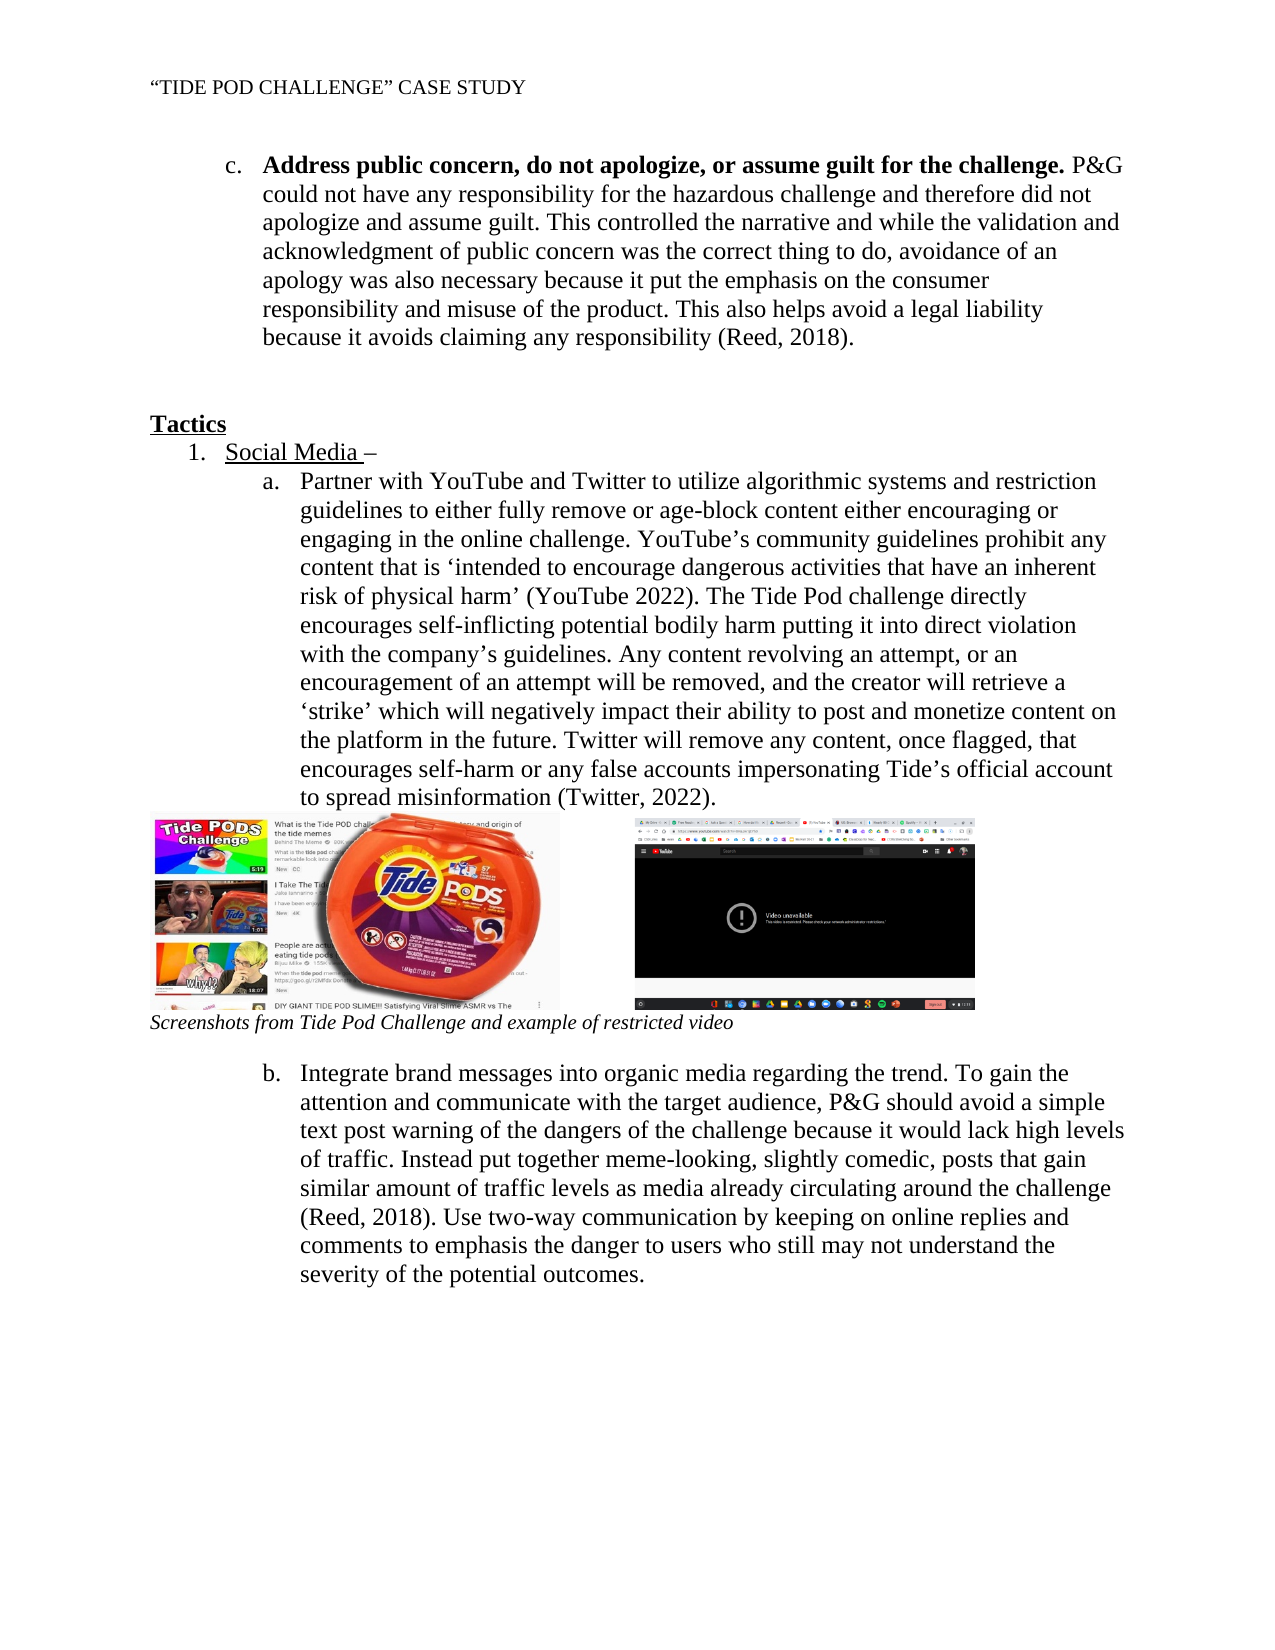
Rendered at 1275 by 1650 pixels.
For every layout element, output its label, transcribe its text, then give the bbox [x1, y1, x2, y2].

text Tactics [150, 409, 1125, 437]
list Address public concern, do not apologize, or assume guilt for the challenge. P&G could not have any responsibility for the hazardous challenge and therefore did not apologize and assume guilt. This controlled the narrative and while the validation and acknowledgment of public concern was the correct thing to do, avoidance of an apology was also necessary because it put the emphasis on the consumer responsibility and misuse of the product. This also helps avoid a legal liability because it avoids claiming any responsibility (Reed, 2018). [225, 150, 1125, 351]
list Social Media – [187, 437, 1125, 466]
picture [150, 811, 560, 1010]
picture [634, 818, 975, 1010]
list Partner with YouTube and Twitter to utilize algorithmic systems and restriction guidelines to either fully remove or age-block content either encouraging or engaging in the online challenge. YouTube’s community guidelines prohibit any content that is ‘intended to encourage dangerous activities that have an inherent risk of physical harm’ (YouTube 2022). The Tide Pod challenge directly encourages self-inflicting potential bodily harm putting it into direct violation with the company’s guidelines. Any content revolving an attempt, or an encouragement of an attempt will be removed, and the creator will retrieve a ‘strike’ which will negatively impact their ability to post and monetize content on the platform in the future. Twitter will remove any content, once flagged, that encourages self-harm or any false accounts impersonating Tide’s official account to spread misinformation (Twitter, 2022). [262, 466, 1125, 811]
list Integrate brand messages into organic media regarding the trend. To gain the attention and communicate with the target audience, P&G should avoid a simple text post warning of the dangers of the challenge because it would lack high levels of traffic. Instead put together meme-looking, slightly comedic, posts that gain similar amount of traffic levels as media already circulating around the challenge (Reed, 2018). Use two-way communication by keeping on online replies and comments to emphasis the danger to users who still may not understand the severity of the potential outcomes. [262, 1058, 1125, 1288]
text Screenshots from Tide Pod Challenge and example of restricted video [150, 1010, 1125, 1034]
